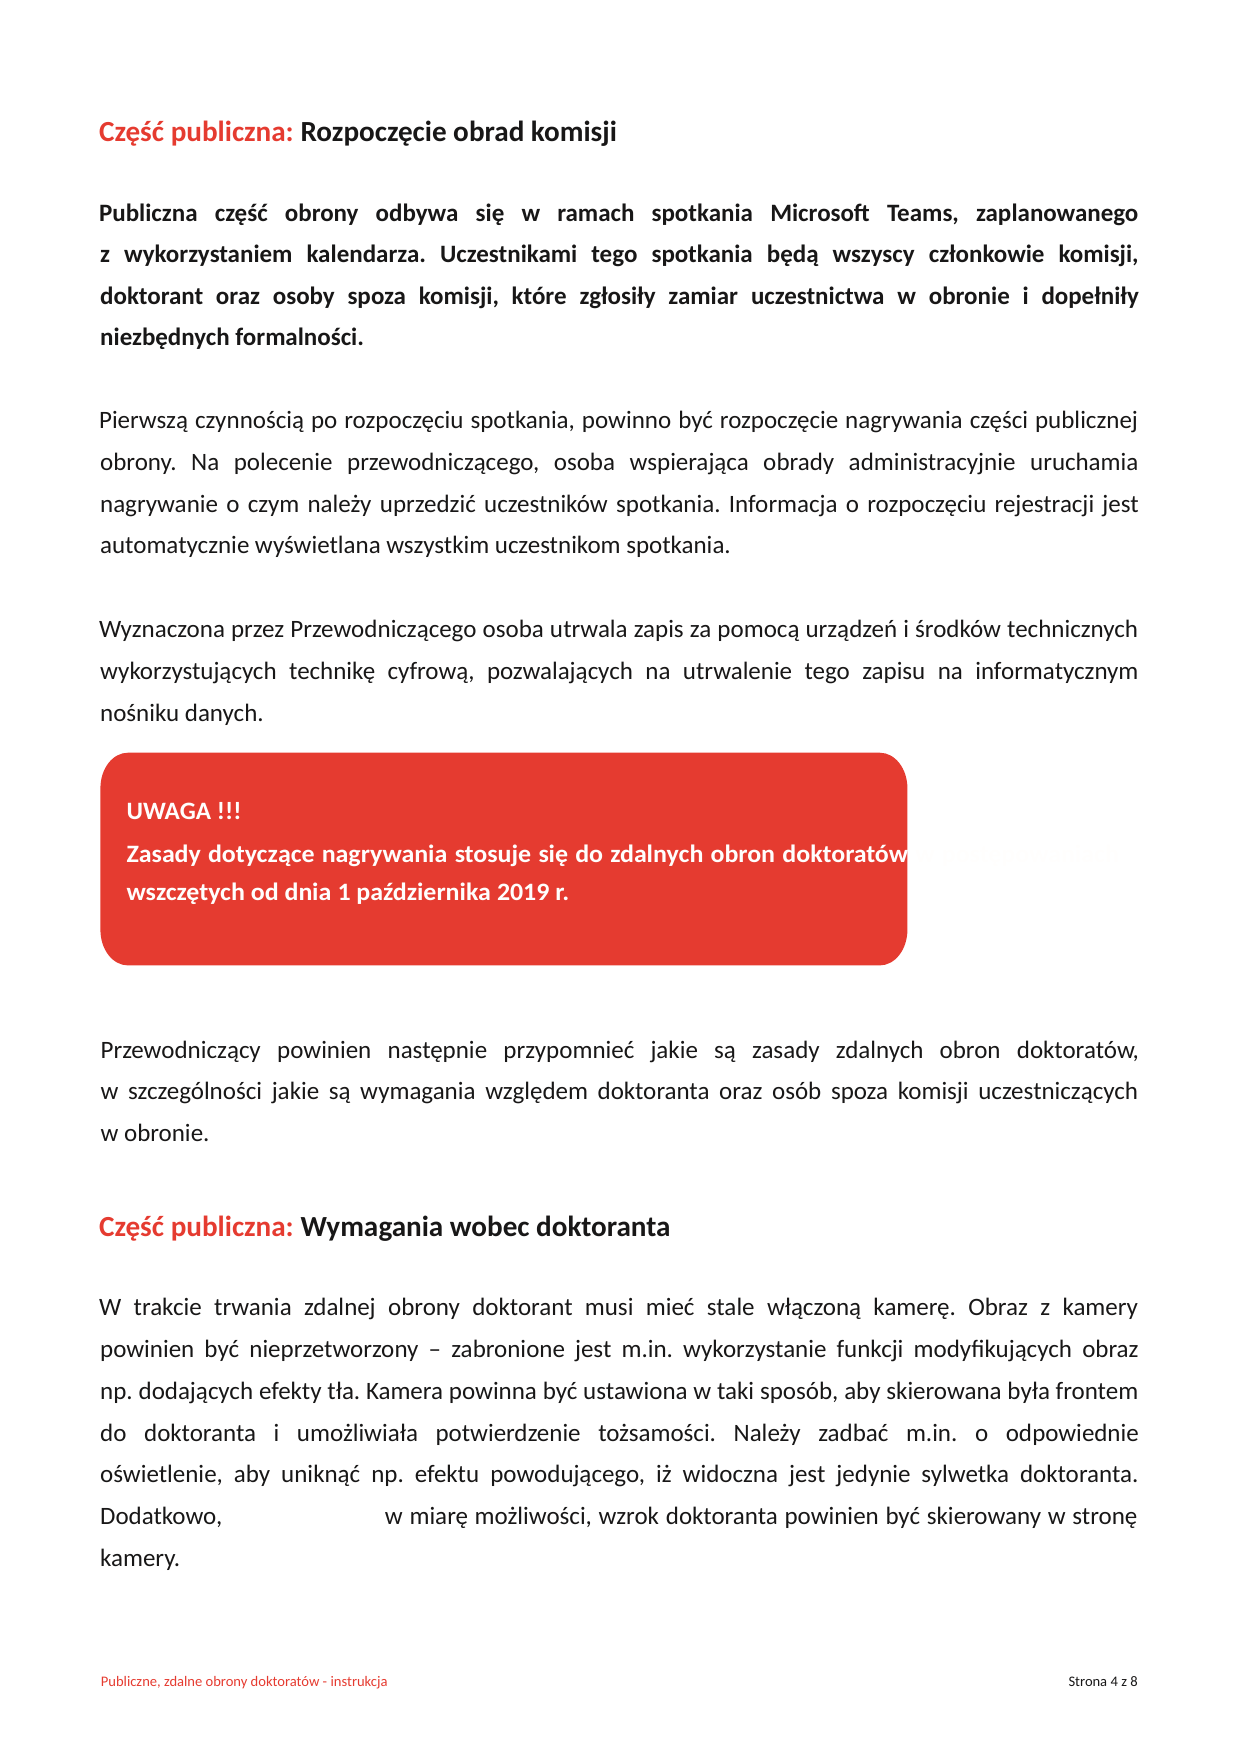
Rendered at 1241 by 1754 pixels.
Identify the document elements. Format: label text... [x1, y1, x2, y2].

subtitle Część publiczna: Rozpoczęcie obrad komisji [99, 113, 1140, 149]
text Pierwszą czynnością po rozpoczęciu spotkania, powinno być rozpoczęcie nagrywania części publicznej obrony. Na polecenie przewodniczącego, osoba wspierająca obrady administracyjnie uruchamia nagrywanie o czym należy uprzedzić uczestników spotkania. Informacja o rozpoczęciu rejestracji jest automatycznie wyświetlana wszystkim uczestnikom spotkania. [99, 404, 1140, 560]
text W trakcie trwania zdalnej obrony doktorant musi mieć stale włączoną kamerę. Obraz z kamery powinien być nieprzetworzony – zabronione jest m.in. wykorzystanie funkcji modyfikujących obraz np. dodających efekty tła. Kamera powinna być ustawiona w taki sposób, aby skierowana była frontem do doktoranta i umożliwiała potwierdzenie tożsamości. Należy zadbać m.in. o odpowiednie oświetlenie, aby uniknąć np. efektu powodującego, iż widoczna jest jedynie sylwetka doktoranta. Dodatkowo, w miarę możliwości, wzrok doktoranta powinien być skierowany w stronę kamery. [99, 1291, 1140, 1572]
text Przewodniczący powinien następnie przypomnieć jakie są zasady zdalnych obron doktoratów, w szczególności jakie są wymagania względem doktoranta oraz osób spoza komisji uczestniczących w obronie. [100, 1034, 1140, 1148]
text Publiczna część obrony odbywa się w ramach spotkania Microsoft Teams, zaplanowanego z wykorzystaniem kalendarza. Uczestnikami tego spotkania będą wszyscy członkowie komisji, doktorant oraz osoby spoza komisji, które zgłosiły zamiar uczestnictwa w obronie i dopełniły niezbędnych formalności. [99, 197, 1140, 352]
text Wyznaczona przez Przewodniczącego osoba utrwala zapis za pomocą urządzeń i środków technicznych wykorzystujących technikę cyfrową, pozwalających na utrwalenie tego zapisu na informatycznym nośniku danych. [99, 613, 1140, 727]
subtitle Część publiczna: Wymagania wobec doktoranta [99, 1208, 1140, 1243]
